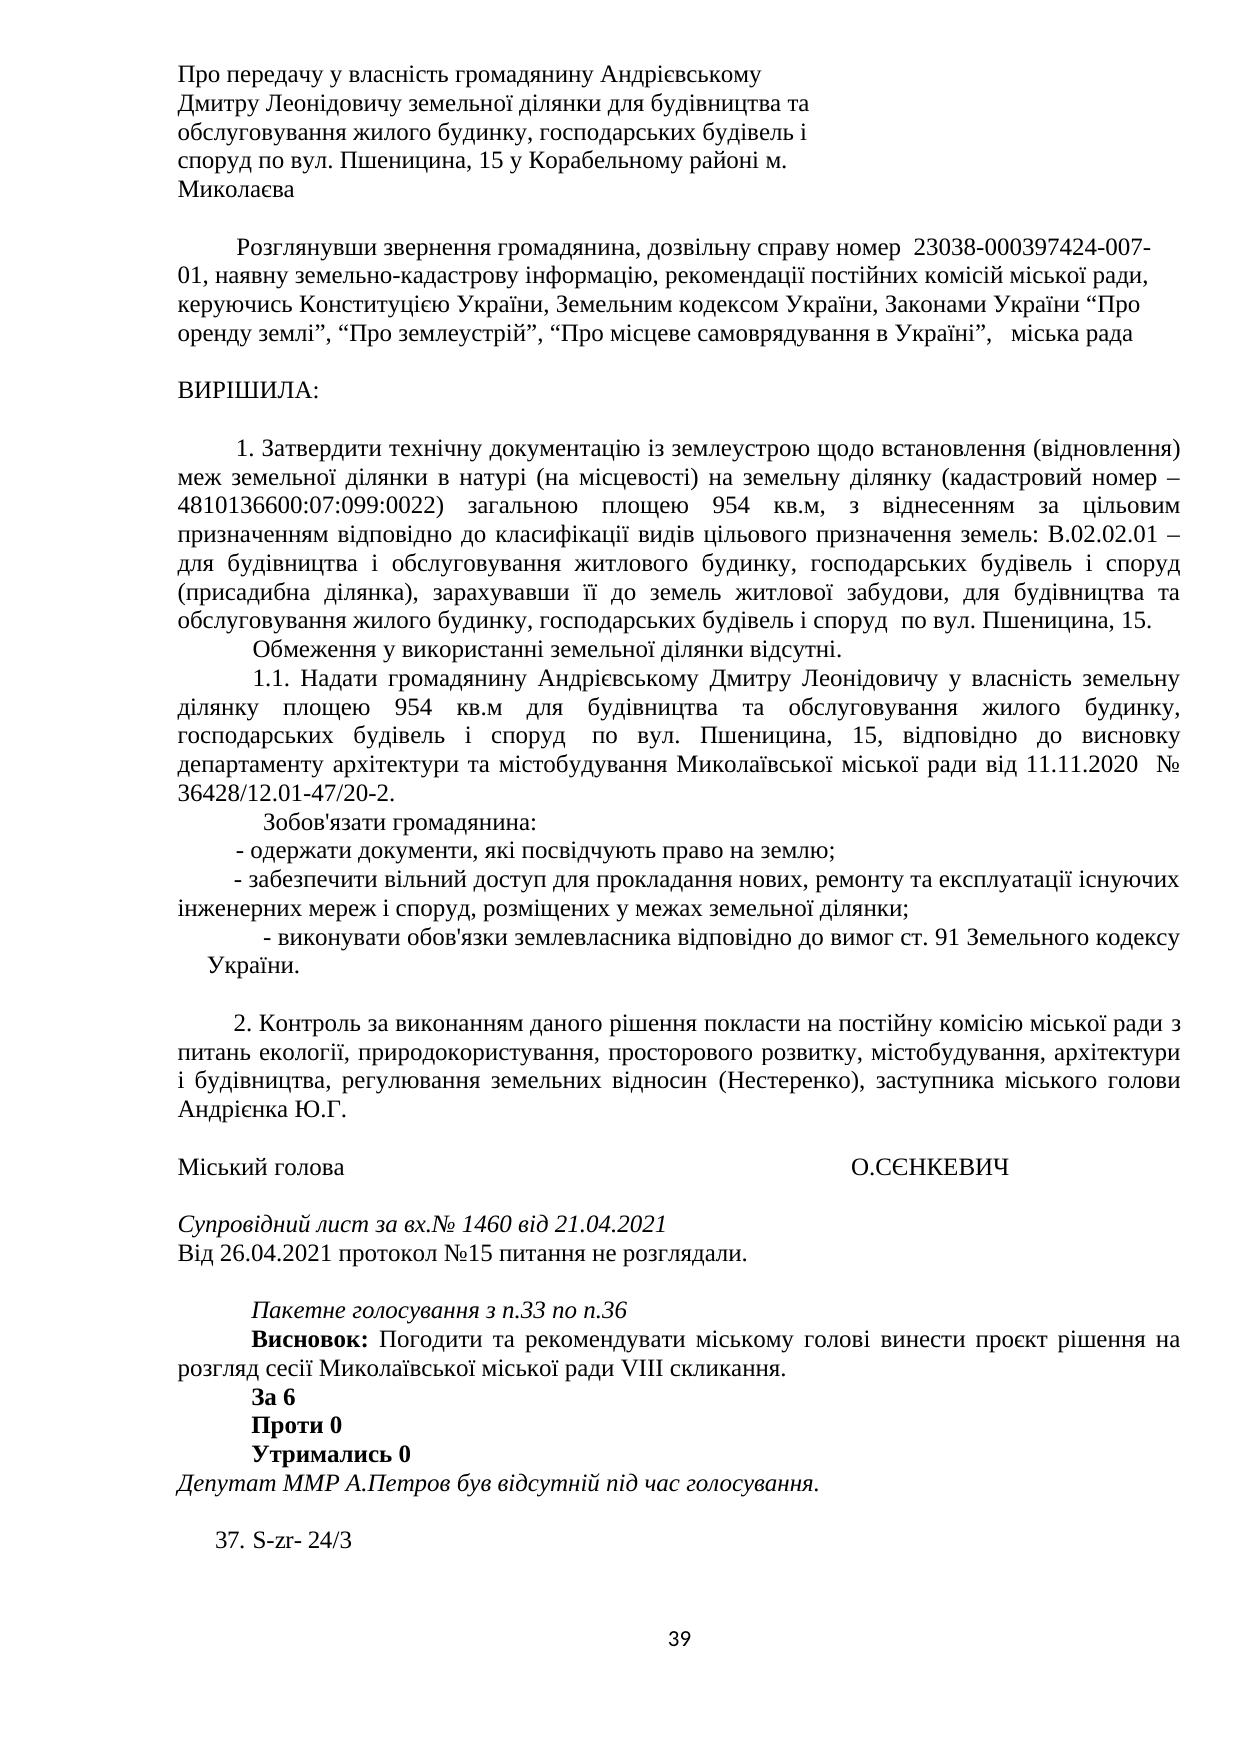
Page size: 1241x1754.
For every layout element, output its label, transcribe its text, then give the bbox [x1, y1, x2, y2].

text Проти 0 [251, 1410, 1181, 1439]
text ВИРІШИЛА: [177, 375, 1181, 404]
text - виконувати обов'язки землевласника відповідно до вимог ст. 91 Земельного кодексу України. [207, 922, 1181, 979]
text Пакетне голосування з п.33 по п.36 [177, 1295, 1181, 1324]
text Обмеження у використанні земельної ділянки відсутні. [177, 634, 1181, 663]
text Висновок: Погодити та рекомендувати міському голові винести проєкт рішення на розгляд сесії Миколаївської міської ради VIII скликання. [177, 1324, 1181, 1382]
text Депутат ММР А.Петров був відсутній під час голосування. [177, 1468, 1181, 1497]
text Розглянувши звернення громадянина, дозвільну справу номер 23038-000397424-007-01, наявну земельно-кадастрову інформацію, рекомендації постійних комісій міської ради, керуючись Конституцією України, Земельним кодексом України, Законами України “Про оренду землі”, “Про землеустрій”, “Про місцеве самоврядування в Україні”, міська рада [177, 232, 1181, 347]
text 2. Контроль за виконанням даного рішення покласти на постійну комісію міської ради з питань екології, природокористування, просторового розвитку, містобудування, архітектури і будівництва, регулювання земельних відносин (Нестеренко), заступника міського голови Андрієнка Ю.Г. [177, 1008, 1181, 1123]
text Міський голова О.СЄНКЕВИЧ [177, 1152, 1181, 1180]
text За 6 [251, 1382, 1181, 1410]
text Зобов'язати громадянина: [207, 807, 1181, 835]
text 1.1. Надати громадянину Андрієвському Дмитру Леонідовичу у власність земельну ділянку площею 954 кв.м для будівництва та обслуговування жилого будинку, господарських будівель і споруд по вул. Пшеницина, 15, відповідно до висновку департаменту архітектури та містобудування Миколаївської міської ради від 11.11.2020 № 36428/12.01-47/20-2. [177, 663, 1181, 807]
list S-zr- 24/3 [215, 1525, 1181, 1554]
text Супровідний лист за вх.№ 1460 від 21.04.2021 [177, 1209, 1181, 1238]
text - забезпечити вільний доступ для прокладання нових, ремонту та експлуатації існуючих інженерних мереж і споруд, розміщених у межах земельної ділянки; [177, 864, 1181, 922]
text Від 26.04.2021 протокол №15 питання не розглядали. [177, 1238, 1181, 1267]
text Про передачу у власність громадянину Андрієвському Дмитру Леонідовичу земельної ділянки для будівництва та обслуговування жилого будинку, господарських будівель і споруд по вул. Пшеницина, 15 у Корабельному районі м. Миколаєва [177, 59, 811, 203]
text - одержати документи, які посвідчують право на землю; [177, 835, 1181, 864]
text Утримались 0 [251, 1439, 1181, 1468]
list 1. Затвердити технічну документацію із землеустрою щодо встановлення (відновлення) меж земельної ділянки в натурі (на місцевості) на земельну ділянку (кадастровий номер – 4810136600:07:099:0022) загальною площею 954 кв.м, з віднесенням за цільовим призначенням відповідно до класифікації видів цільового призначення земель: В.02.02.01 – для будівництва і обслуговування житлового будинку, господарських будівель і споруд (присадибна ділянка), зарахувавши її до земель житлової забудови, для будівництва та обслуговування жилого будинку, господарських будівель і споруд по вул. Пшеницина, 15. [177, 433, 1181, 634]
